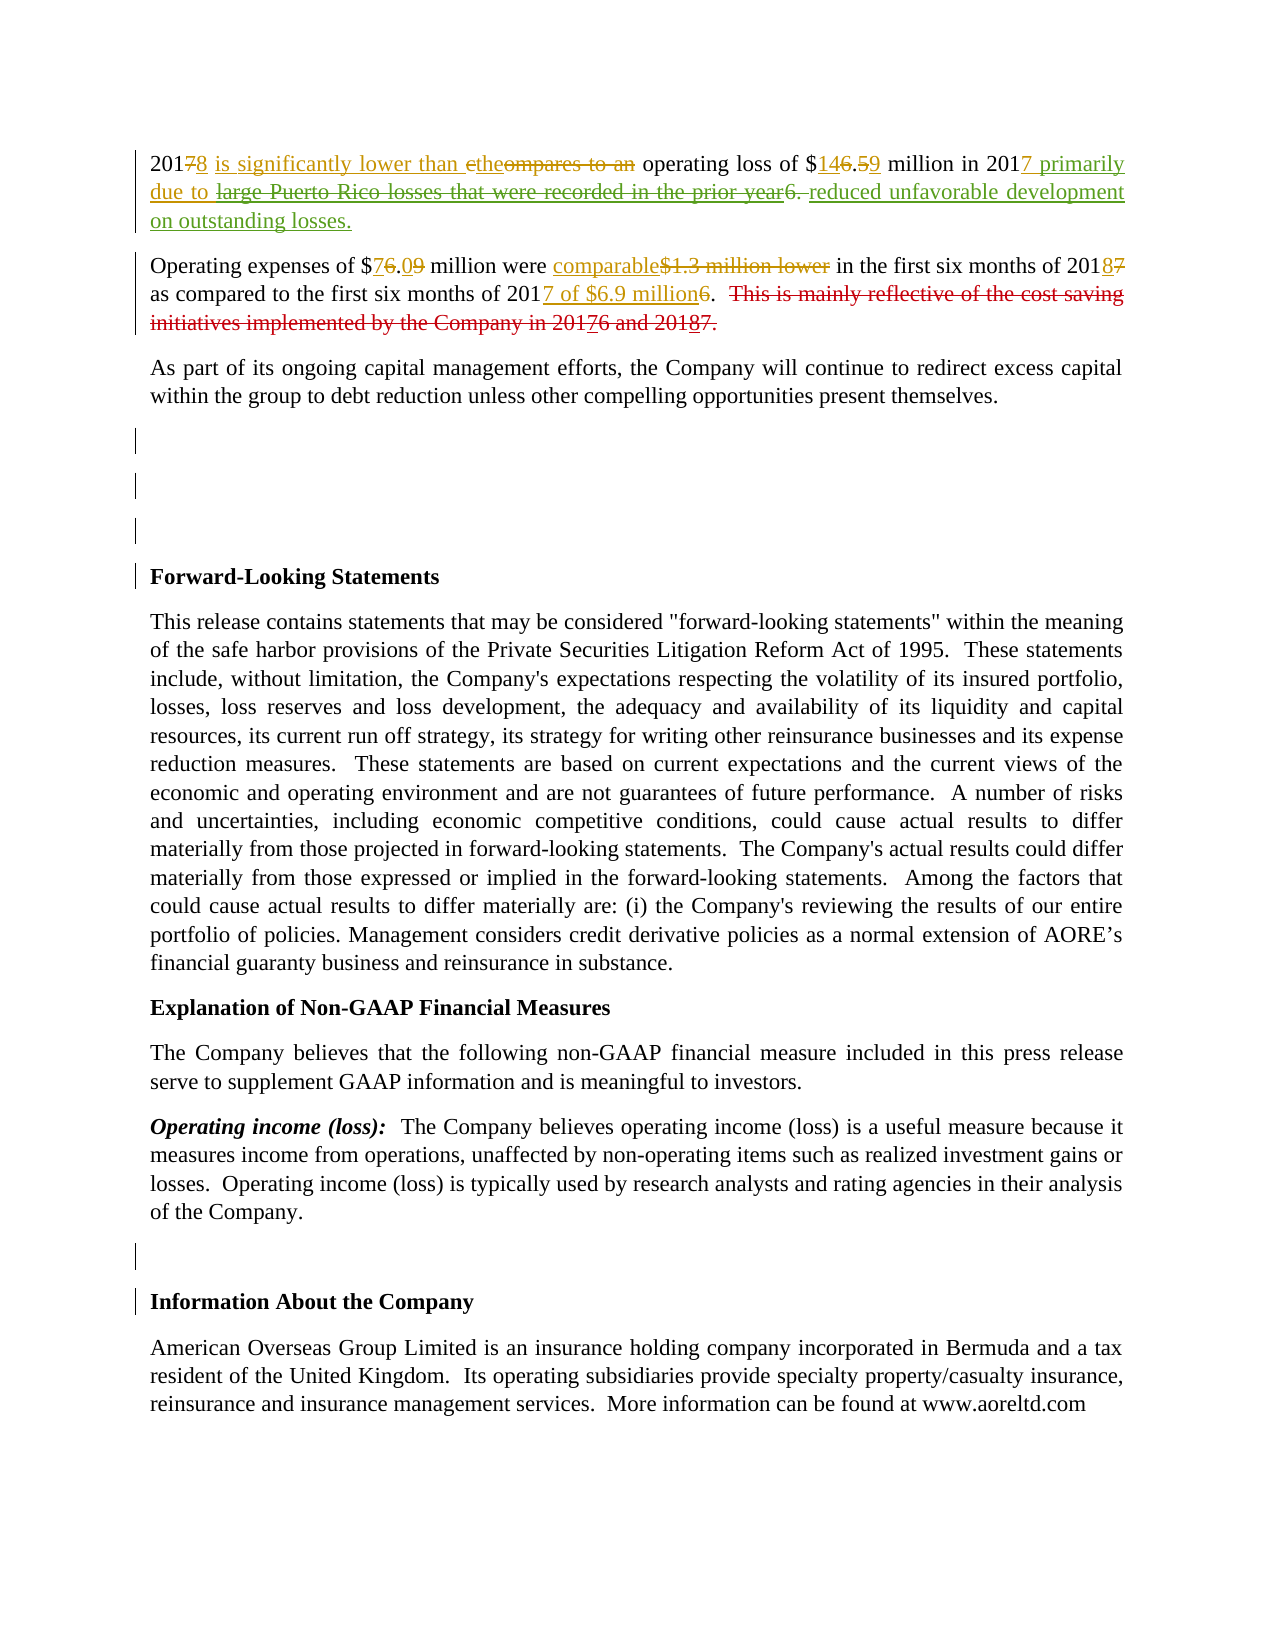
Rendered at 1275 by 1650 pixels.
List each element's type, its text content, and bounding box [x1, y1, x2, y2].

text As part of its ongoing capital management efforts, the Company will continue to redirect excess capital within the group to debt reduction unless other compelling opportunities present themselves. [150, 354, 1125, 409]
text This release contains statements that may be considered "forward-looking statements" within the meaning of the safe harbor provisions of the Private Securities Litigation Reform Act of 1995. These statements include, without limitation, the Company's expectations respecting the volatility of its insured portfolio, losses, loss reserves and loss development, the adequacy and availability of its liquidity and capital resources, its current run off strategy, its strategy for writing other reinsurance businesses and its expense reduction measures. These statements are based on current expectations and the current views of the economic and operating environment and are not guarantees of future performance. A number of risks and uncertainties, including economic competitive conditions, could cause actual results to differ materially from those projected in forward-looking statements. The Company's actual results could differ materially from those expressed or implied in the forward-looking statements. Among the factors that could cause actual results to differ materially are: (i) the Company's reviewing the results of our entire portfolio of policies. Management considers credit derivative policies as a normal extension of AORE’s financial guaranty business and reinsurance in substance. [150, 608, 1125, 976]
text Operating income (loss): The Company believes operating income (loss) is a useful measure because it measures income from operations, unaffected by non-operating items such as realized investment gains or losses. Operating income (loss) is typically used by research analysts and rating agencies in their analysis of the Company. [150, 1113, 1125, 1224]
text Forward-Looking Statements [150, 563, 1125, 589]
text American Overseas Group Limited is an insurance holding company incorporated in Bermuda and a tax resident of the United Kingdom. Its operating subsidiaries provide specialty property/casualty insurance, reinsurance and insurance management services. More information can be found at www.aoreltd.com [150, 1333, 1125, 1417]
text Information About the Company [150, 1288, 1125, 1315]
text The Company believes that the following non-GAAP financial measure included in this press release serve to supplement GAAP information and is meaningful to investors. [150, 1039, 1125, 1094]
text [150, 150, 1125, 233]
text Explanation of Non-GAAP Financial Measures [150, 994, 1125, 1021]
text Operating expenses of $. million were in the first six months of 201 as compared to the first six months of 201. [150, 252, 1125, 335]
